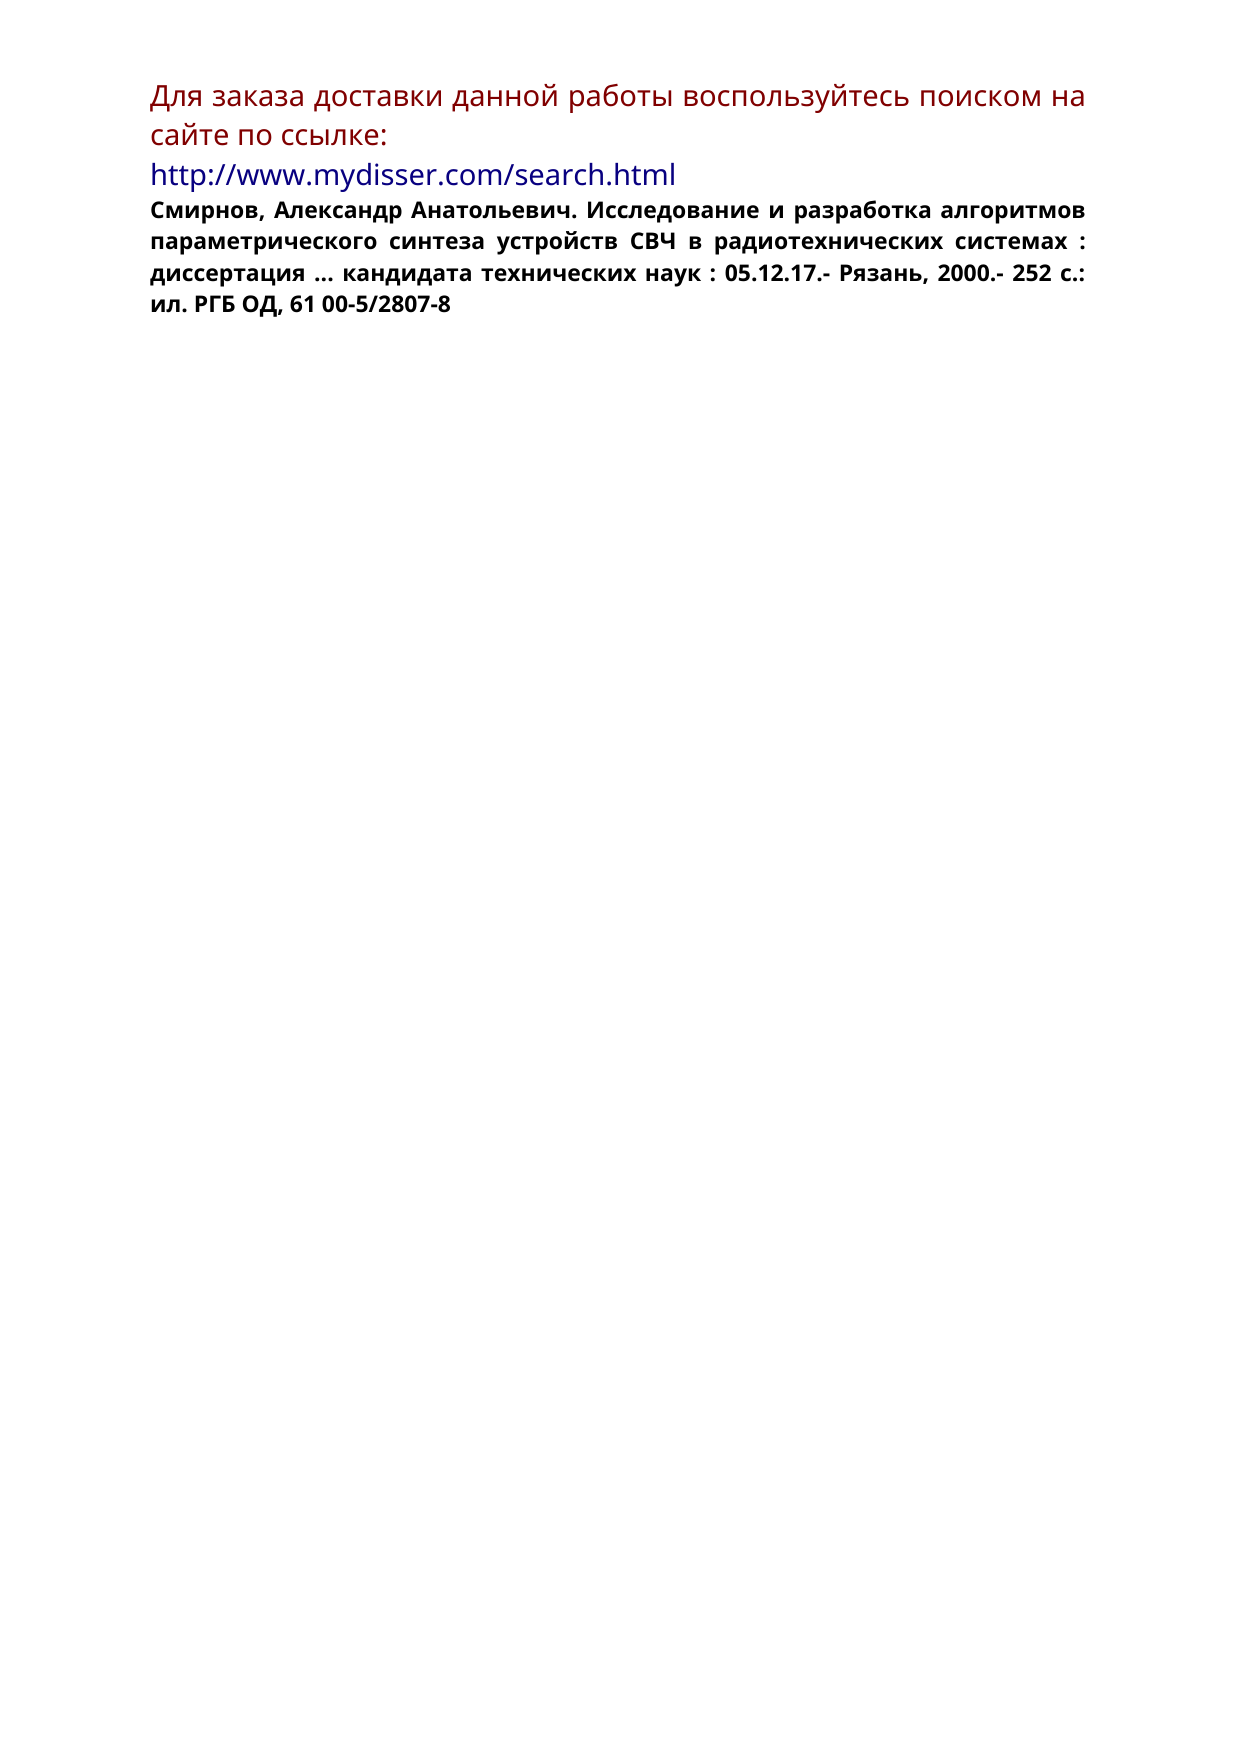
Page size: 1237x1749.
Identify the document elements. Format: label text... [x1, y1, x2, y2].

text Смирнов, Александр Анатольевич. Исследование и разработка алгоритмов параметрического синтеза устройств СВЧ в радиотехнических системах : диссертация ... кандидата технических наук : 05.12.17.- Рязань, 2000.- 252 с.: ил. РГБ ОД, 61 00-5/2807-8 [150, 194, 1086, 319]
